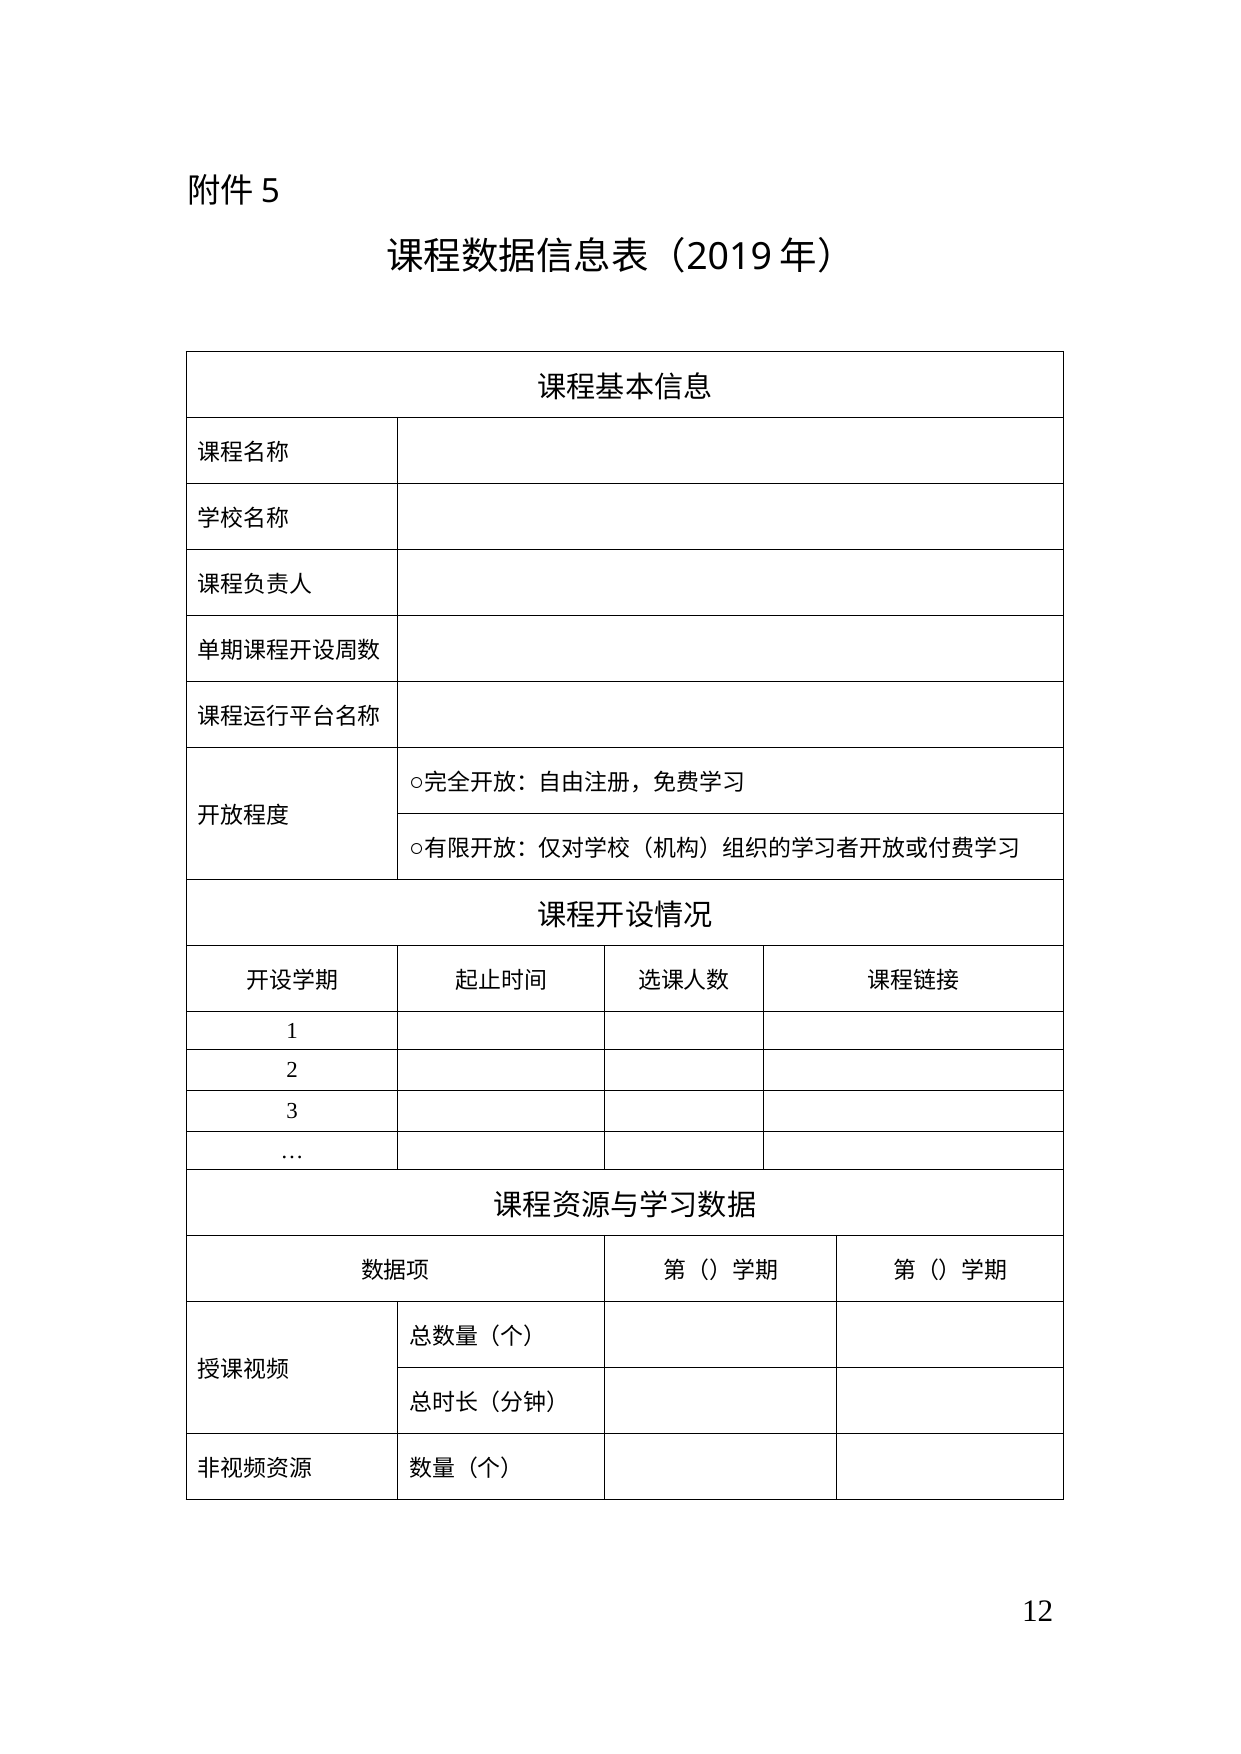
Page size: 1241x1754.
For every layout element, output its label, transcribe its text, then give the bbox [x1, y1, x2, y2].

table_cell [837, 1302, 1063, 1367]
table_cell 课程链接 [764, 946, 1063, 1011]
table_cell 授课视频 [187, 1302, 397, 1433]
table_cell 数据项 [187, 1236, 604, 1301]
table_cell [398, 1050, 604, 1090]
table_cell [398, 682, 1063, 747]
table_cell [605, 1012, 763, 1049]
table_cell 非视频资源 [187, 1434, 397, 1499]
table_cell 第（）学期 [837, 1236, 1063, 1301]
table_cell 选课人数 [605, 946, 763, 1011]
table_cell [764, 1091, 1063, 1131]
table_cell ○完全开放：自由注册，免费学习 [398, 748, 1063, 813]
table_cell 第（）学期 [605, 1236, 836, 1301]
table_cell [398, 616, 1063, 681]
table_cell [764, 1012, 1063, 1049]
table_cell [398, 550, 1063, 615]
table_cell [764, 1132, 1063, 1169]
text 课程数据信息表（2019年） [187, 221, 1053, 286]
table_cell [764, 1050, 1063, 1090]
table_cell 课程运行平台名称 [187, 682, 397, 747]
table_cell [398, 1132, 604, 1169]
table_cell 2 [187, 1050, 397, 1090]
table_cell 课程名称 [187, 418, 397, 483]
table_cell [837, 1434, 1063, 1499]
table_cell 开放程度 [187, 748, 397, 879]
table_cell 总时长（分钟） [398, 1368, 604, 1433]
table_cell [605, 1434, 836, 1499]
table_cell [398, 418, 1063, 483]
table_cell [605, 1368, 836, 1433]
subtitle 附件5 [187, 156, 1053, 221]
table_cell 1 [187, 1012, 397, 1049]
table_cell 开设学期 [187, 946, 397, 1011]
table_cell 起止时间 [398, 946, 604, 1011]
table_cell 课程开设情况 [187, 880, 1063, 945]
table_cell … [187, 1132, 397, 1169]
table_cell [398, 484, 1063, 549]
table_cell 学校名称 [187, 484, 397, 549]
table_header 课程基本信息 [187, 352, 1063, 417]
table_cell [605, 1132, 763, 1169]
table_cell 数量（个） [398, 1434, 604, 1499]
table_cell [398, 1091, 604, 1131]
table_cell [398, 1012, 604, 1049]
table_cell 课程资源与学习数据 [187, 1170, 1063, 1235]
table_cell [837, 1368, 1063, 1433]
table_cell ○有限开放：仅对学校（机构）组织的学习者开放或付费学习 [398, 814, 1063, 879]
table_cell [605, 1302, 836, 1367]
table_cell [605, 1091, 763, 1131]
table_cell [605, 1050, 763, 1090]
table_cell 单期课程开设周数 [187, 616, 397, 681]
table_cell 总数量（个） [398, 1302, 604, 1367]
table_cell 课程负责人 [187, 550, 397, 615]
table_cell 3 [187, 1091, 397, 1131]
